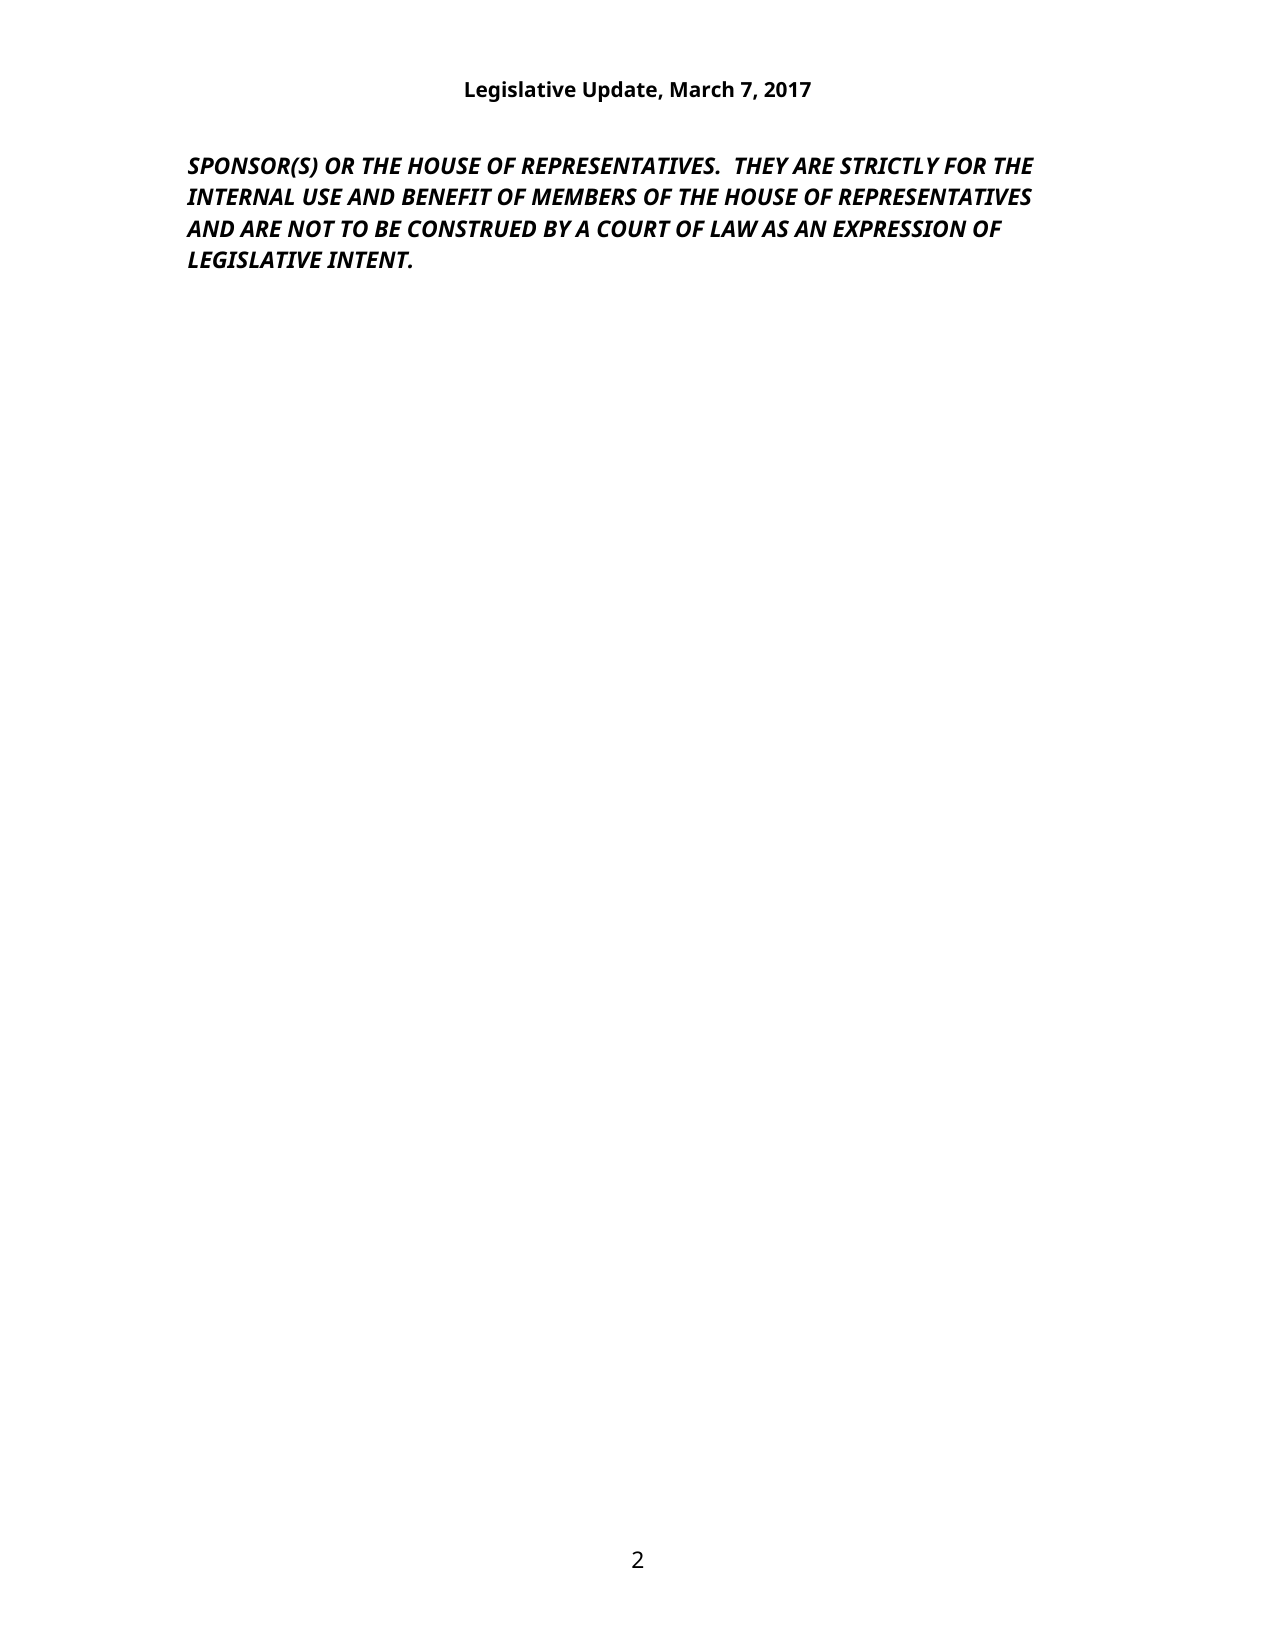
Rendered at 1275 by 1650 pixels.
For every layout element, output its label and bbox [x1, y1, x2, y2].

text [187, 150, 1087, 275]
